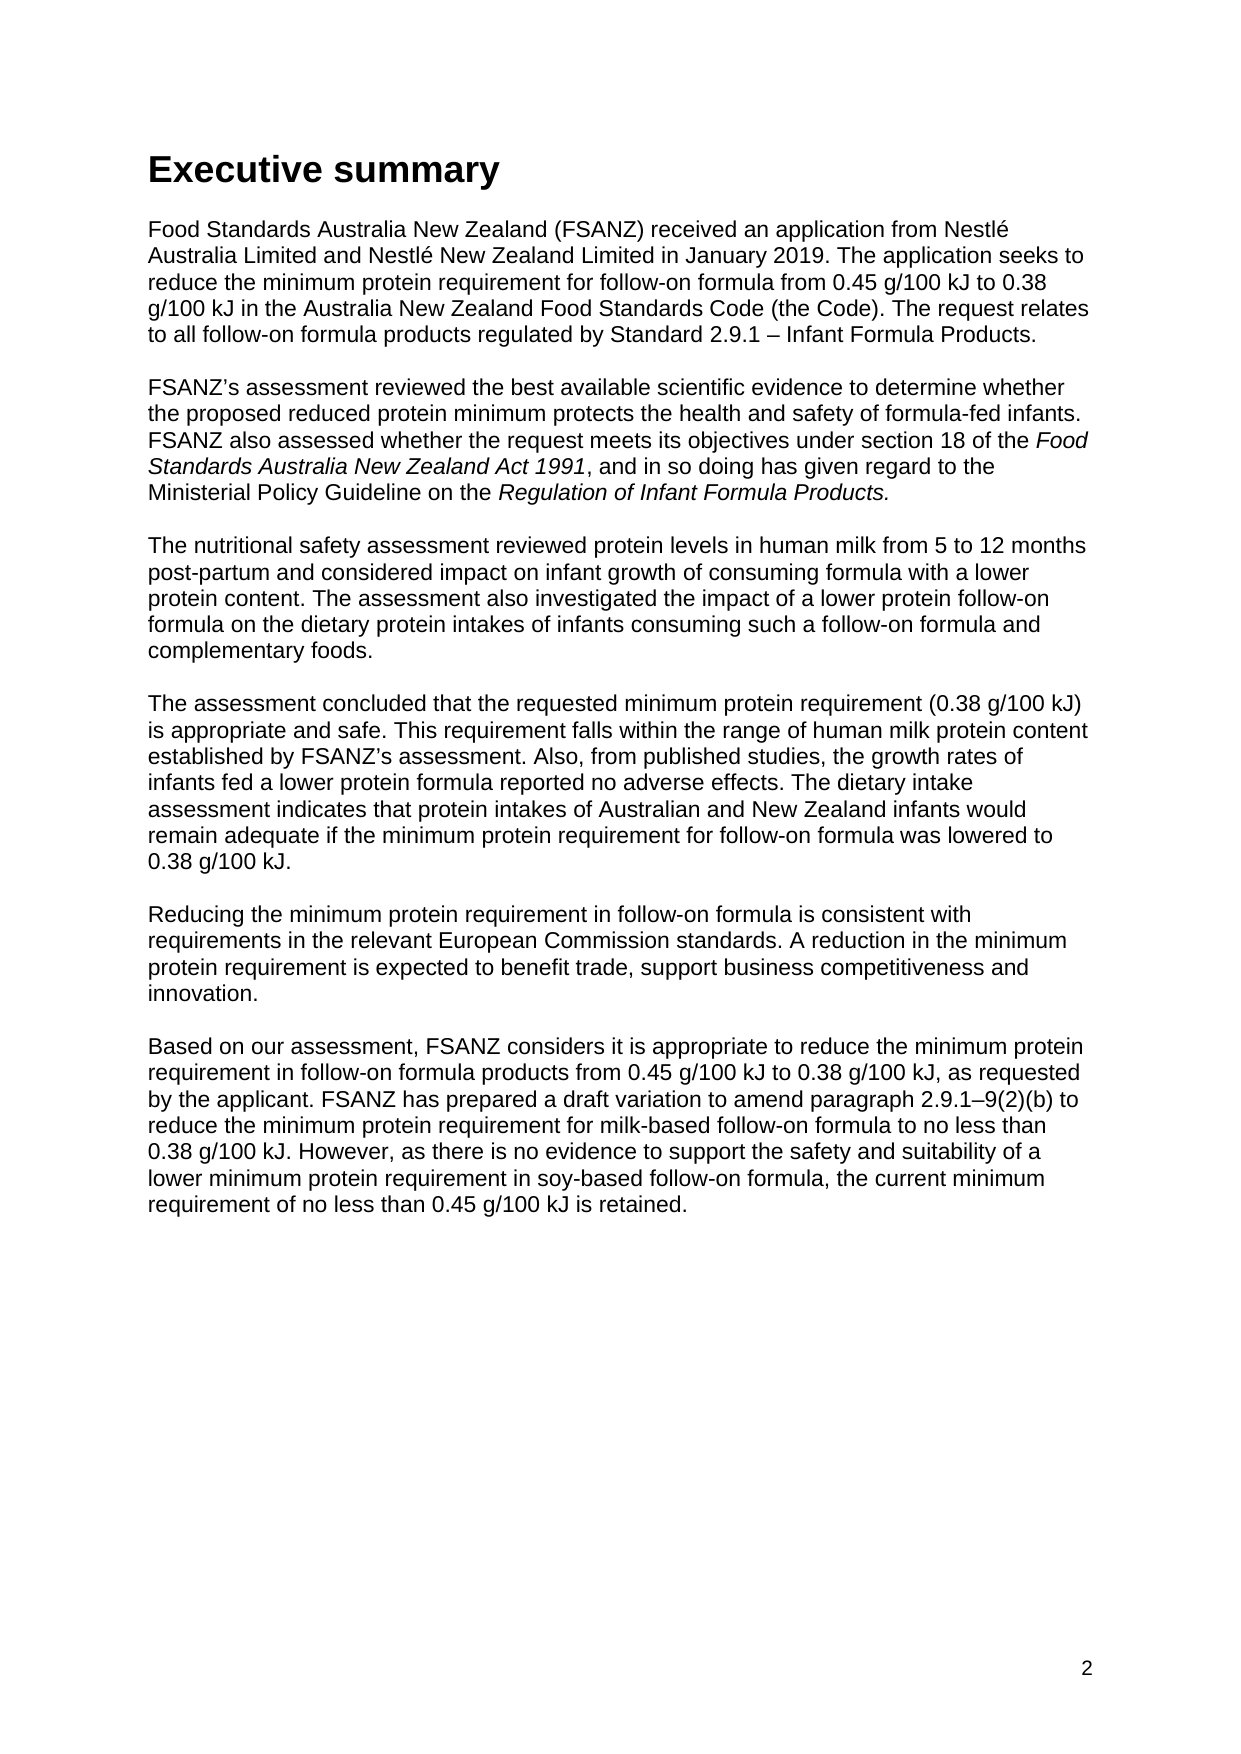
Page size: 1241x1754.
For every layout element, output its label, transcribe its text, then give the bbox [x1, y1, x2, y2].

text Food Standards Australia New Zealand (FSANZ) received an application from Nestlé Australia Limited and Nestlé New Zealand Limited in January 2019. The application seeks to reduce the minimum protein requirement for follow-on formula from 0.45 g/100 kJ to 0.38 g/100 kJ in the Australia New Zealand Food Standards Code (the Code). The request relates to all follow-on formula products regulated by Standard 2.9.1 – Infant Formula Products. [148, 216, 1092, 348]
text The nutritional safety assessment reviewed protein levels in human milk from 5 to 12 months post-partum and considered impact on infant growth of consuming formula with a lower protein content. The assessment also investigated the impact of a lower protein follow-on formula on the dietary protein intakes of infants consuming such a follow-on formula and complementary foods. [148, 532, 1092, 664]
text FSANZ’s assessment reviewed the best available scientific evidence to determine whether the proposed reduced protein minimum protects the health and safety of formula-fed infants. FSANZ also assessed whether the request meets its objectives under section 18 of the Food Standards Australia New Zealand Act 1991, and in so doing has given regard to the Ministerial Policy Guideline on the Regulation of Infant Formula Products. [148, 374, 1092, 506]
subtitle Executive summary [148, 148, 1092, 191]
text Based on our assessment, FSANZ considers it is appropriate to reduce the minimum protein requirement in follow-on formula products from 0.45 g/100 kJ to 0.38 g/100 kJ, as requested by the applicant. FSANZ has prepared a draft variation to amend paragraph 2.9.1–9(2)(b) to reduce the minimum protein requirement for milk-based follow-on formula to no less than 0.38 g/100 kJ. However, as there is no evidence to support the safety and suitability of a lower minimum protein requirement in soy-based follow-on formula, the current minimum requirement of no less than 0.45 g/100 kJ is retained. [148, 1033, 1092, 1217]
text The assessment concluded that the requested minimum protein requirement (0.38 g/100 kJ) is appropriate and safe. This requirement falls within the range of human milk protein content established by FSANZ’s assessment. Also, from published studies, the growth rates of infants fed a lower protein formula reported no adverse effects. The dietary intake assessment indicates that protein intakes of Australian and New Zealand infants would remain adequate if the minimum protein requirement for follow-on formula was lowered to 0.38 g/100 kJ. [148, 690, 1092, 875]
text Reducing the minimum protein requirement in follow-on formula is consistent with requirements in the relevant European Commission standards. A reduction in the minimum protein requirement is expected to benefit trade, support business competitiveness and innovation. [148, 901, 1092, 1006]
